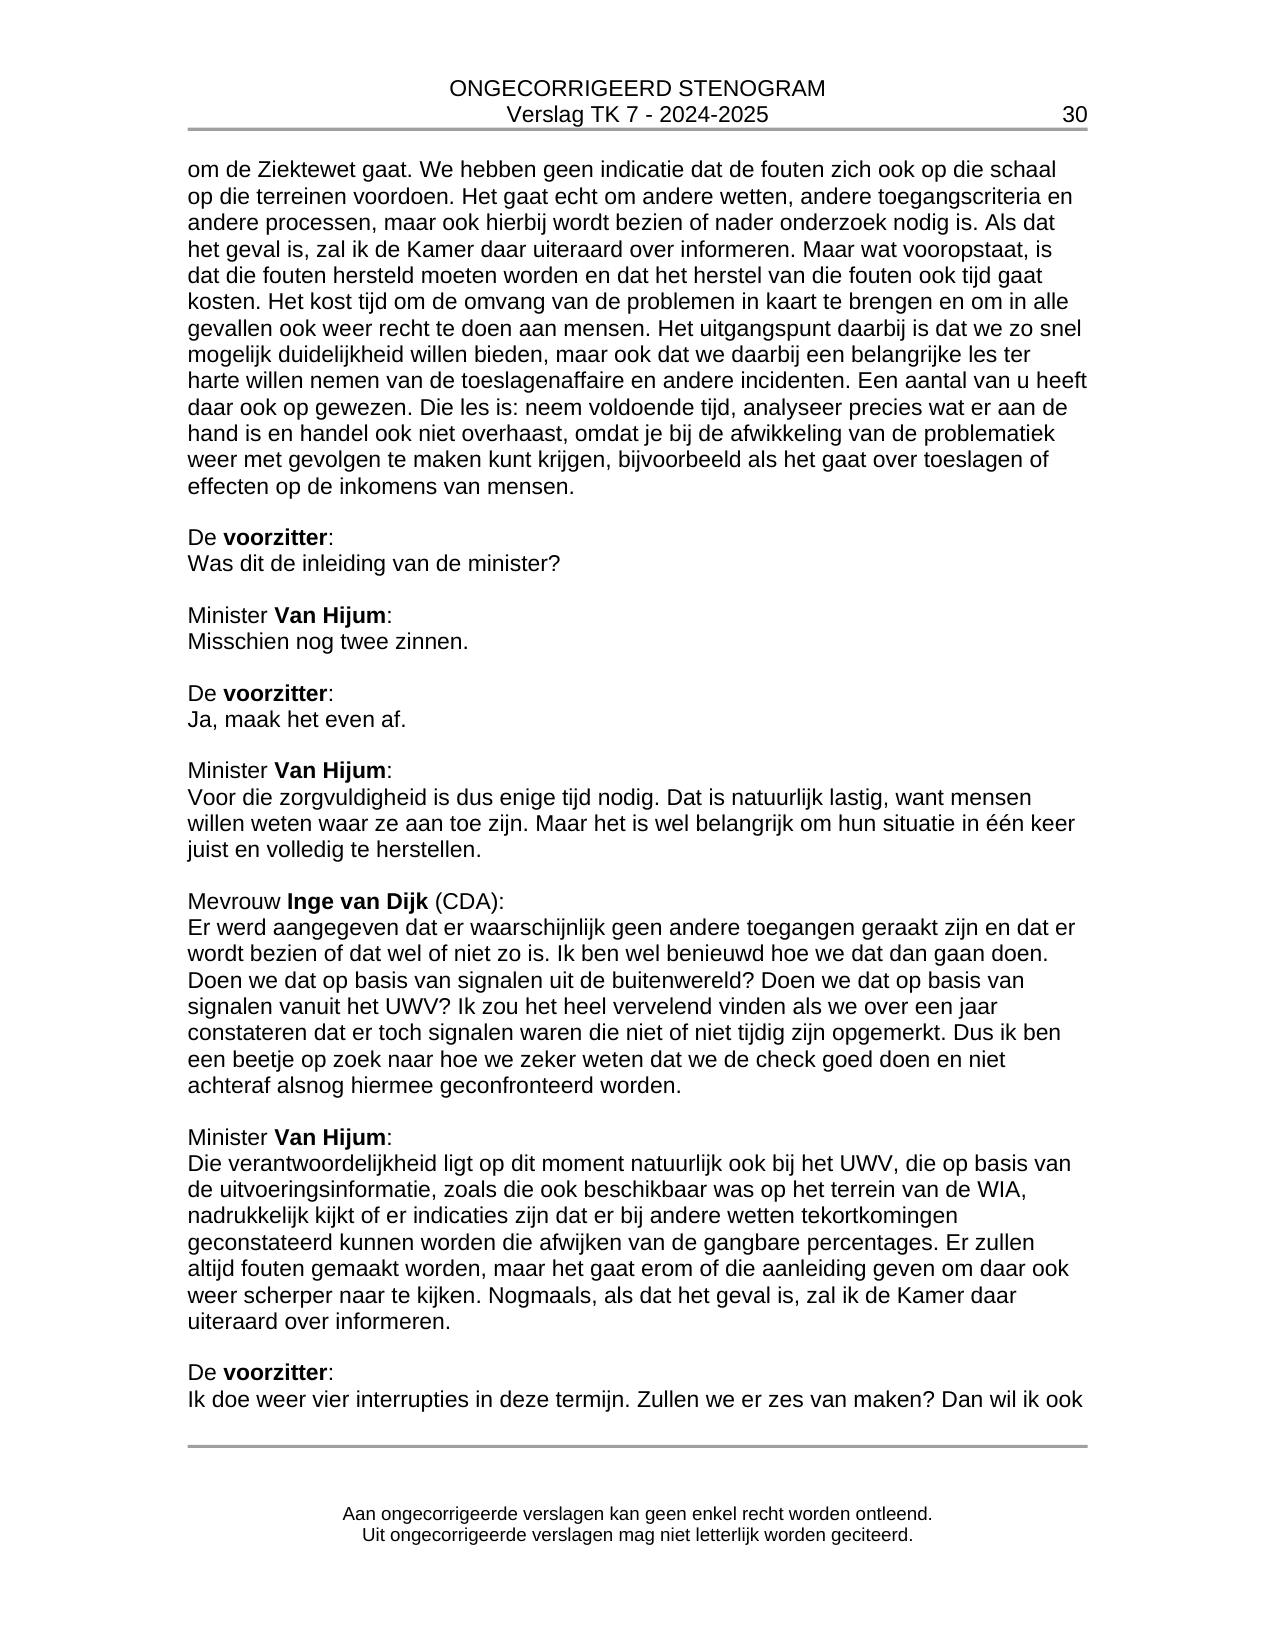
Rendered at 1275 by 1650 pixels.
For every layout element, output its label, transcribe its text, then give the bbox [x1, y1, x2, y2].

text Minister Van Hijum: Voor die zorgvuldigheid is dus enige tijd nodig. Dat is natuurlijk lastig, want mensen willen weten waar ze aan toe zijn. Maar het is wel belangrijk om hun situatie in één keer juist en volledig te herstellen. [187, 757, 1087, 863]
text De voorzitter: Was dit de inleiding van de minister? [187, 524, 1087, 577]
text Minister Van Hijum: Misschien nog twee zinnen. [187, 602, 1087, 654]
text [187, 1359, 1087, 1412]
text Mevrouw Inge van Dijk (CDA): Er werd aangegeven dat er waarschijnlijk geen andere toegangen geraakt zijn en dat er wordt bezien of dat wel of niet zo is. Ik ben wel benieuwd hoe we dat dan gaan doen. Doen we dat op basis van signalen uit de buitenwereld? Doen we dat op basis van signalen vanuit het UWV? Ik zou het heel vervelend vinden als we over een jaar constateren dat er toch signalen waren die niet of niet tijdig zijn opgemerkt. Dus ik ben een beetje op zoek naar hoe we zeker weten dat we de check goed doen en niet achteraf alsnog hiermee geconfronteerd worden. [187, 888, 1087, 1098]
text De voorzitter: Ja, maak het even af. [187, 679, 1087, 732]
text Minister Van Hijum: Die verantwoordelijkheid ligt op dit moment natuurlijk ook bij het UWV, die op basis van de uitvoeringsinformatie, zoals die ook beschikbaar was op het terrein van de WIA, nadrukkelijk kijkt of er indicaties zijn dat er bij andere wetten tekortkomingen geconstateerd kunnen worden die afwijken van de gangbare percentages. Er zullen altijd fouten gemaakt worden, maar het gaat erom of die aanleiding geven om daar ook weer scherper naar te kijken. Nogmaals, als dat het geval is, zal ik de Kamer daar uiteraard over informeren. [187, 1123, 1087, 1334]
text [187, 156, 1087, 499]
